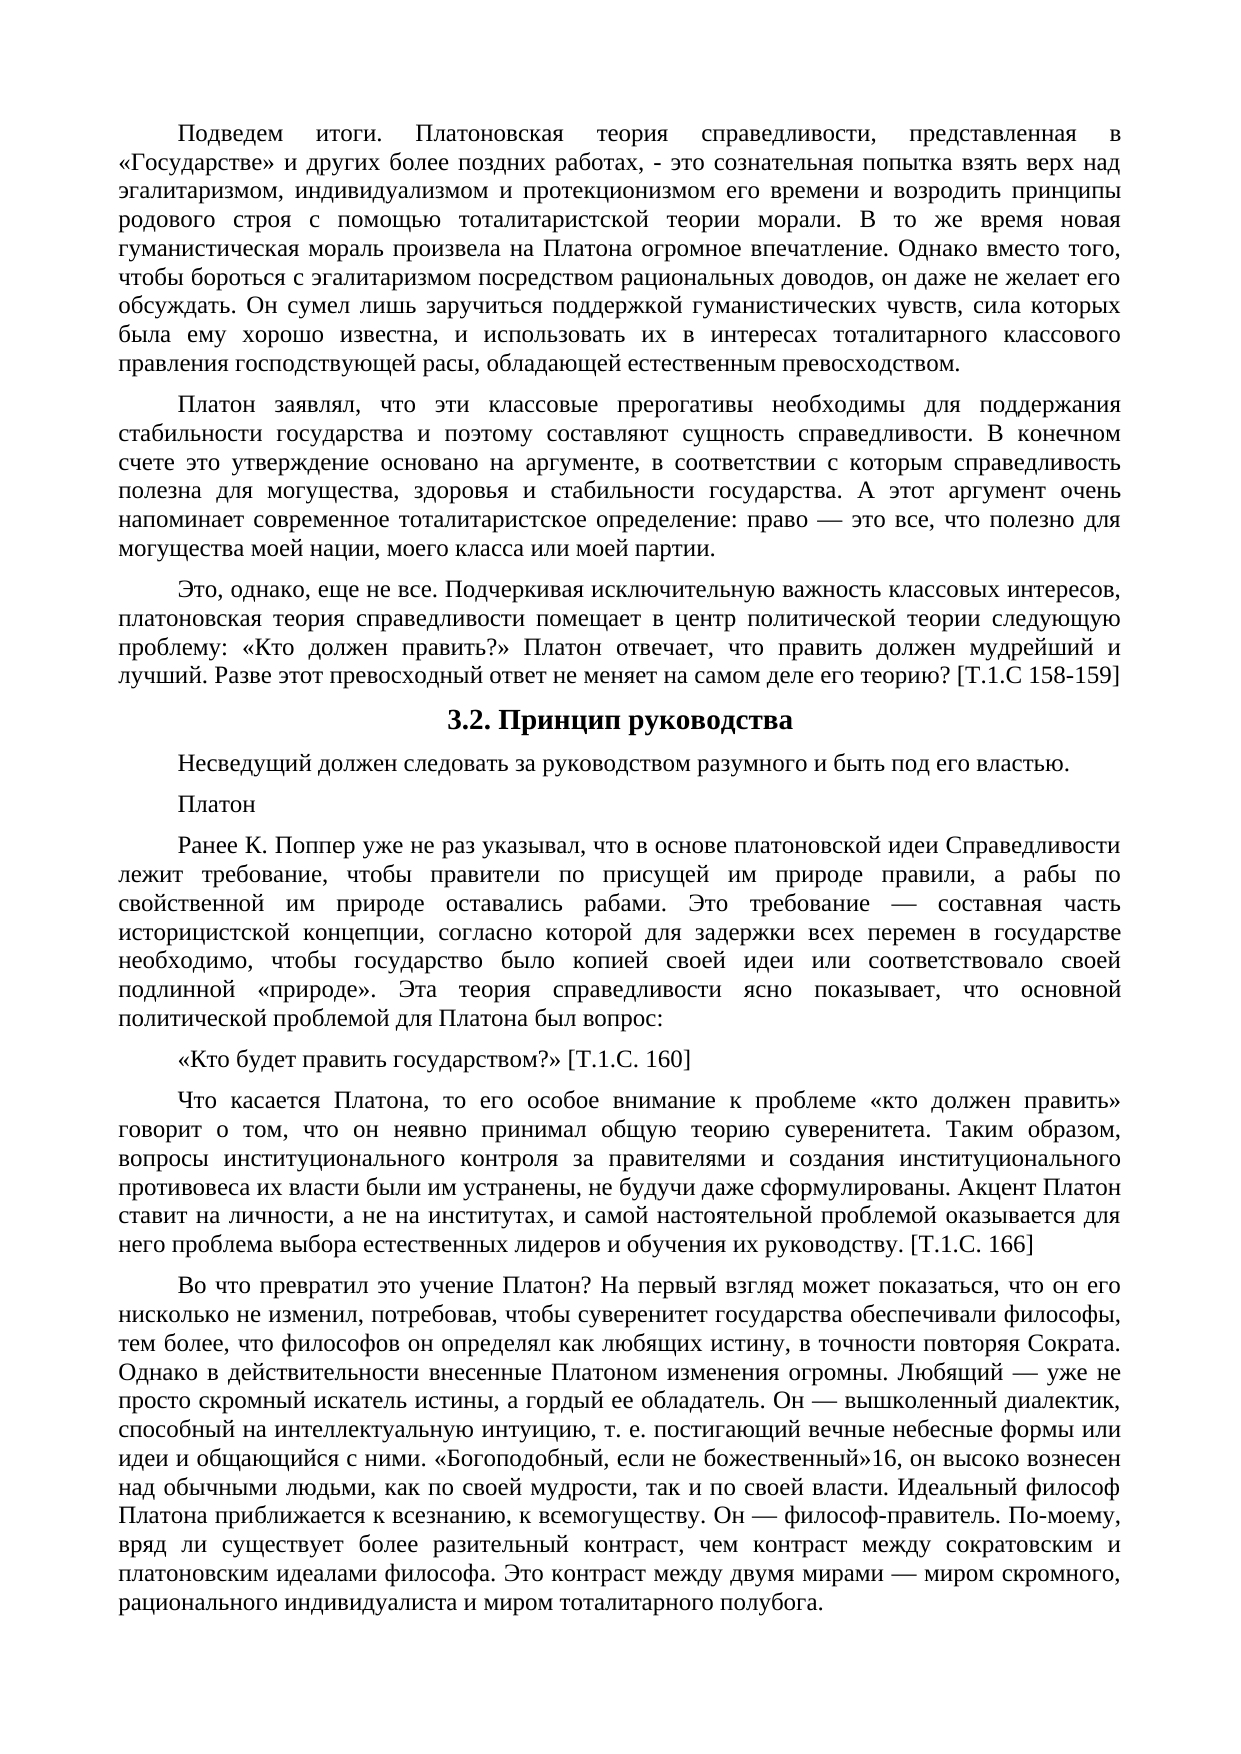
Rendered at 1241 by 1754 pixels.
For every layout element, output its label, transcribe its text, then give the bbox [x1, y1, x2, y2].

text «Кто будет править государством?» [Т.1.С. 160] [118, 1044, 1122, 1073]
text Что касается Платона, то его особое внимание к проблеме «кто должен править» говорит о том, что он неявно принимал общую теорию суверенитета. Таким образом, вопросы институционального контроля за правителями и создания институционального противовеса их власти были им устранены, не будучи даже сформулированы. Акцент Платон ставит на личности, а не на институтах, и самой настоятельной проблемой оказывается для него проблема выбора естественных лидеров и обучения их руководству. [Т.1.С. 166] [118, 1085, 1122, 1258]
text Платон [118, 789, 1122, 818]
text Платон заявлял, что эти классовые прерогативы необходимы для поддержания стабильности государства и поэтому составляют сущность справедливости. В конечном счете это утверждение основано на аргументе, в соответствии с которым справедливость полезна для могущества, здоровья и стабильности государства. А этот аргумент очень напоминает современное тоталитаристское определение: право — это все, что полезно для могущества моей нации, моего класса или моей партии. [118, 389, 1122, 562]
text Подведем итоги. Платоновская теория справедливости, представленная в «Государстве» и других более поздних работах, - это сознательная попытка взять верх над эгалитаризмом, индивидуализмом и протекционизмом его времени и возродить принципы родового строя с помощью тоталитаристской теории морали. В то же время новая гуманистическая мораль произвела на Платона огромное впечатление. Однако вместо того, чтобы бороться с эгалитаризмом посредством рациональных доводов, он даже не желает его обсуждать. Он сумел лишь заручиться поддержкой гуманистических чувств, сила которых была ему хорошо известна, и использовать их в интересах тоталитарного классового правления господствующей расы, обладающей естественным превосходством. [118, 118, 1122, 377]
text Ранее К. Поппер уже не раз указывал, что в основе платоновской идеи Справедливости лежит требование, чтобы правители по присущей им природе правили, а рабы по свойственной им природе оставались рабами. Это требование — составная часть историцистской концепции, согласно которой для задержки всех перемен в государстве необходимо, чтобы государство было копией своей идеи или соответствовало своей подлинной «природе». Эта теория справедливости ясно показывает, что основной политической проблемой для Платона был вопрос: [118, 830, 1122, 1032]
text 3.2. Принцип руководства [118, 702, 1122, 735]
text Это, однако, еще не все. Подчеркивая исключительную важность классовых интересов, платоновская теория справедливости помещает в центр политической теории следующую проблему: «Кто должен править?» Платон отвечает, что править должен мудрейший и лучший. Разве этот превосходный ответ не меняет на самом деле его теорию? [Т.1.С 158-159] [118, 574, 1122, 689]
text Несведущий должен следовать за руководством разумного и быть под его властью. [118, 748, 1122, 777]
text Во что превратил это учение Платон? На первый взгляд может показаться, что он его нисколько не изменил, потребовав, чтобы суверенитет государства обеспечивали философы, тем более, что философов он определял как любящих истину, в точности повторяя Сократа. Однако в действительности внесенные Платоном изменения огромны. Любящий — уже не просто скромный искатель истины, а гордый ее обладатель. Он — вышколенный диалектик, способный на интеллектуальную интуицию, т. е. постигающий вечные небесные формы или идеи и общающийся с ними. «Богоподобный, если не божественный»16, он высоко вознесен над обычными людьми, как по своей мудрости, так и по своей власти. Идеальный философ Платона приближается к всезнанию, к всемогуществу. Он — философ-правитель. По-моему, вряд ли существует более разительный контраст, чем контраст между сократовским и платоновским идеалами философа. Это контраст между двумя мирами — миром скромного, рационального индивидуалиста и миром тоталитарного полубога. [118, 1270, 1122, 1615]
